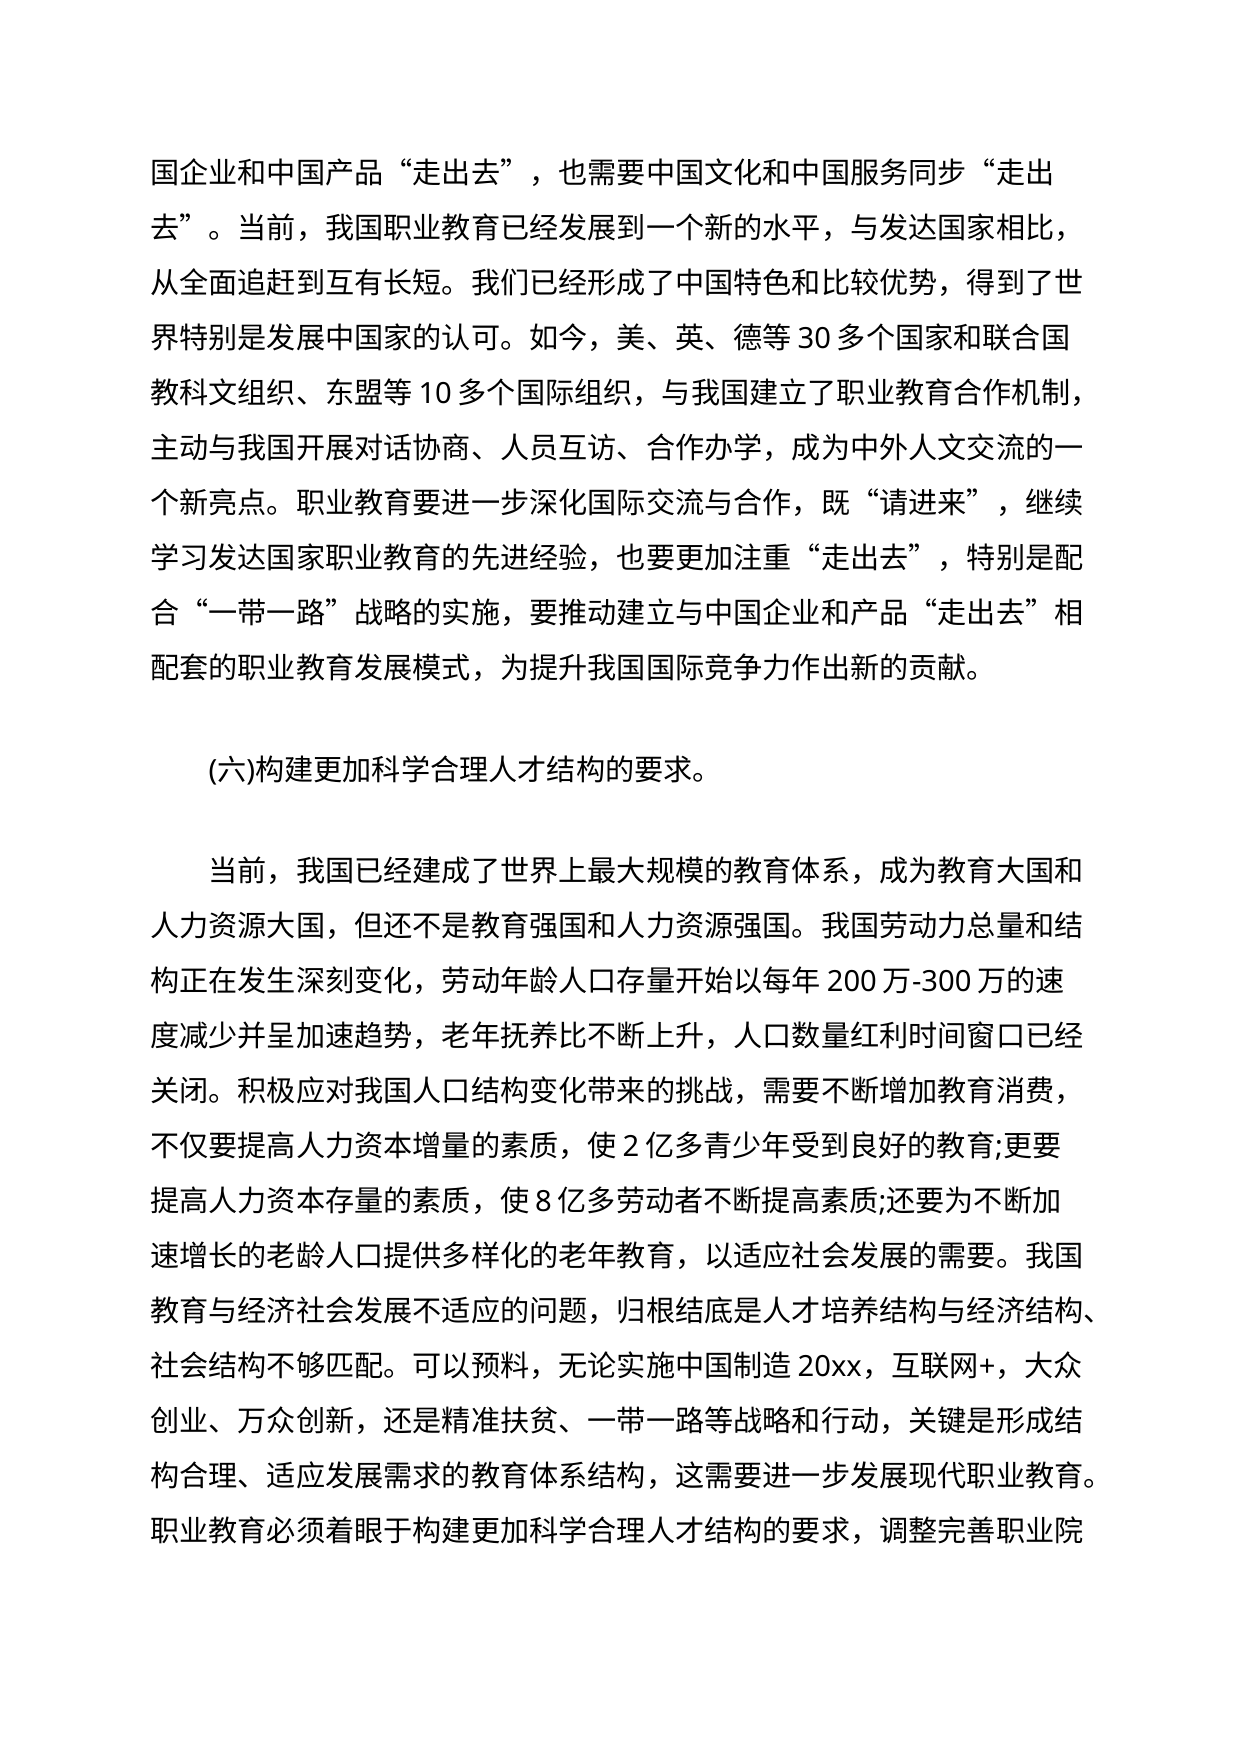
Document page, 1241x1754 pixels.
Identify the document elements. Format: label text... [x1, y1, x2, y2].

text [150, 848, 1090, 1549]
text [150, 150, 1090, 687]
text (六)构建更加科学合理人才结构的要求。 [150, 746, 1090, 788]
